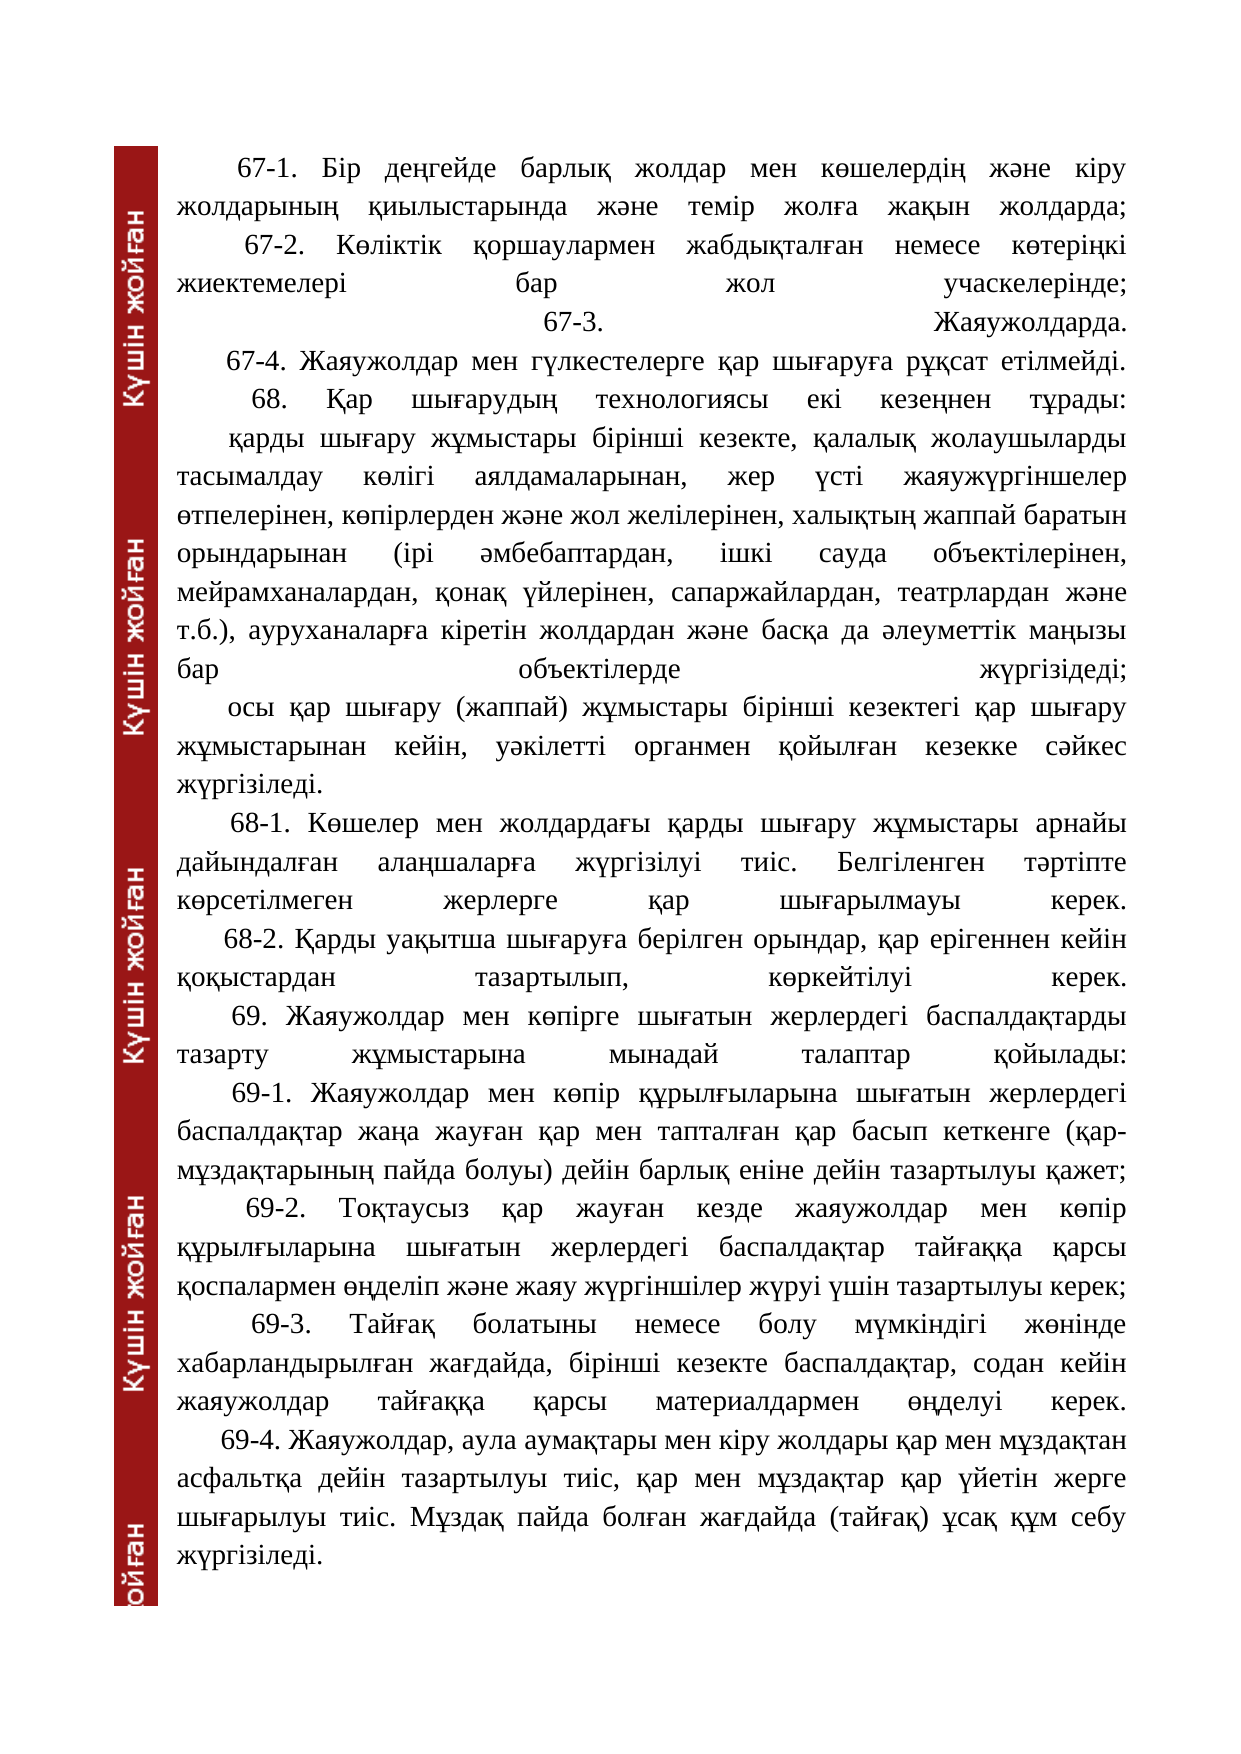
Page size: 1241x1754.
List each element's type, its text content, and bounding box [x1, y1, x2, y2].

picture [114, 146, 158, 150]
picture [114, 1571, 158, 1606]
